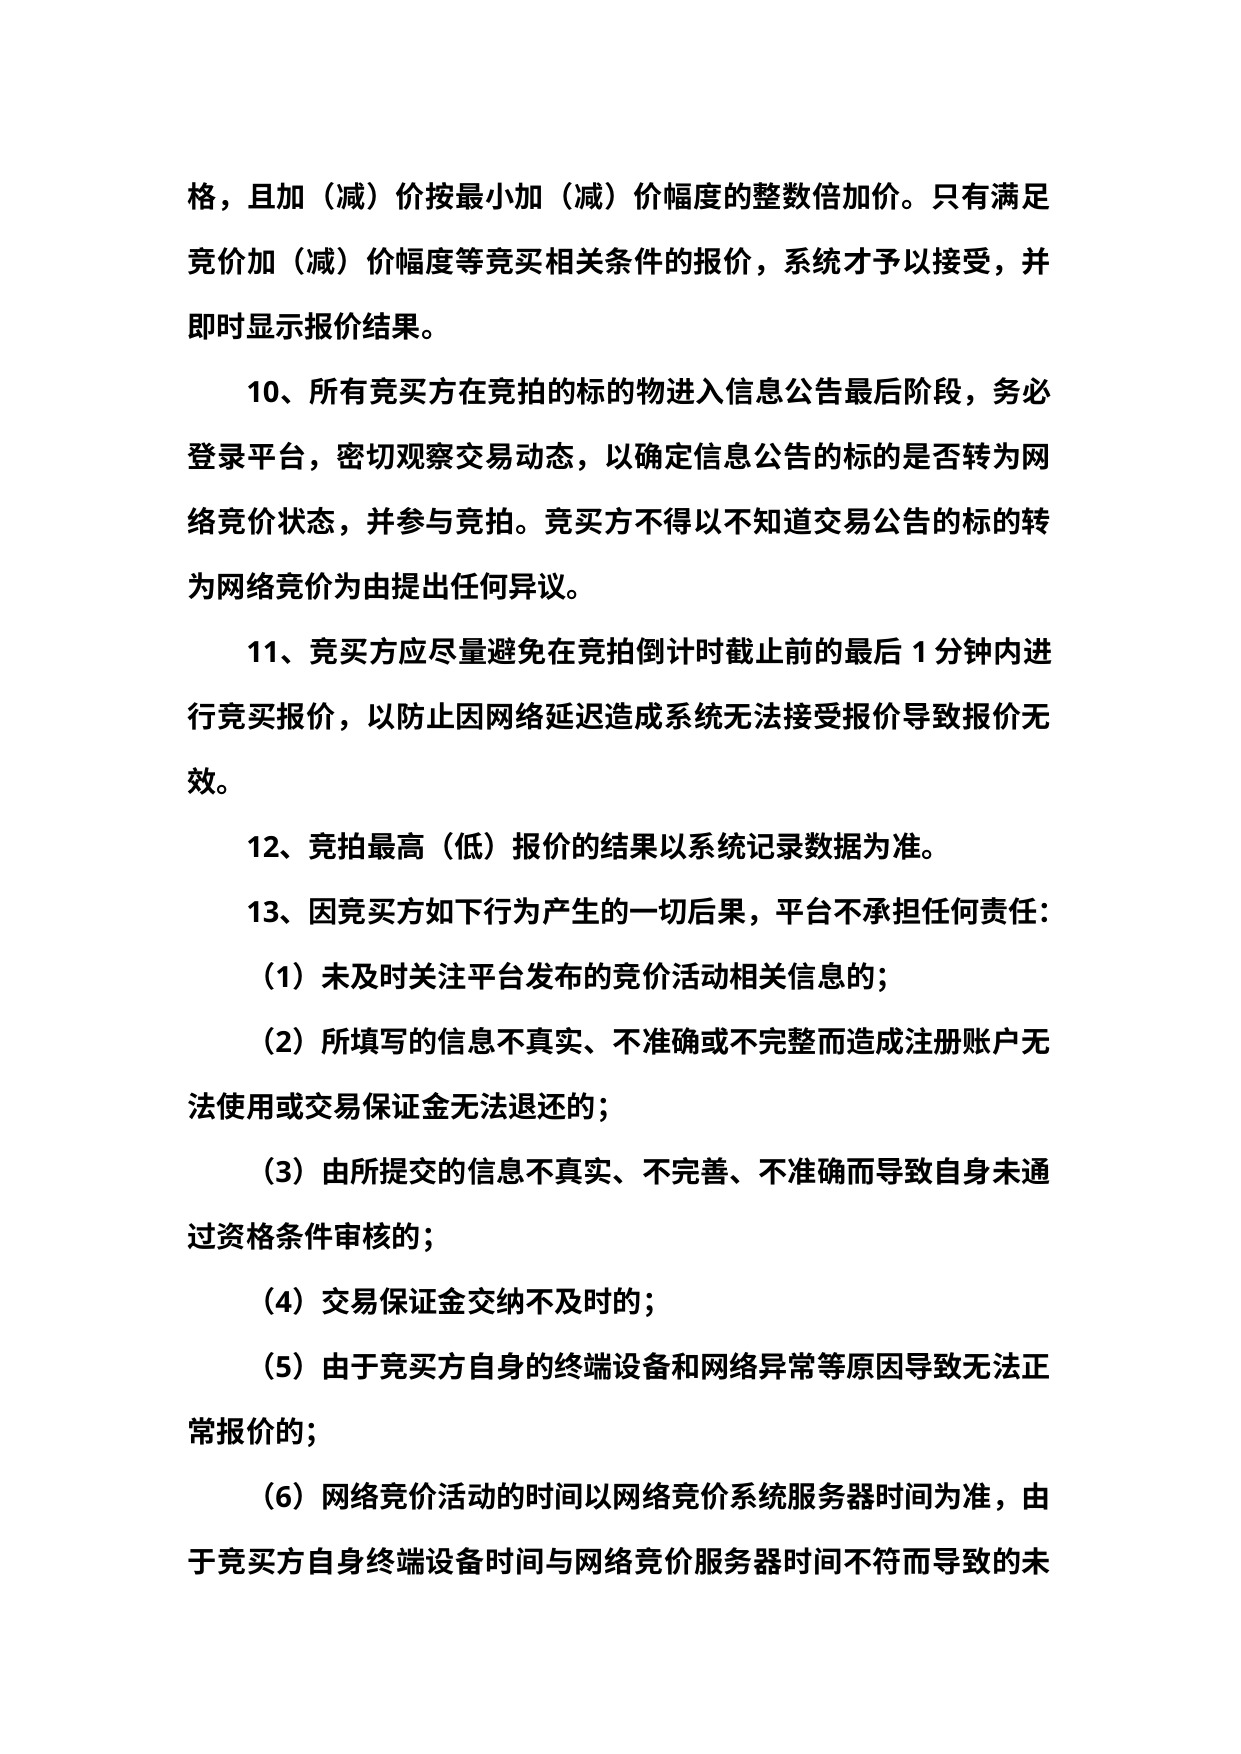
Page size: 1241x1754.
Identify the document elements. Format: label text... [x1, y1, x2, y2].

text 12、竞拍最高（低）报价的结果以系统记录数据为准。 [187, 812, 1053, 877]
text 13、因竞买方如下行为产生的一切后果，平台不承担任何责任： [187, 877, 1053, 942]
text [187, 1462, 1053, 1592]
text （2）所填写的信息不真实、不准确或不完整而造成注册账户无法使用或交易保证金无法退还的； [187, 1007, 1053, 1137]
text 11、竞买方应尽量避免在竞拍倒计时截止前的最后1分钟内进行竞买报价，以防止因网络延迟造成系统无法接受报价导致报价无效。 [187, 617, 1053, 812]
text （3）由所提交的信息不真实、不完善、不准确而导致自身未通过资格条件审核的； [187, 1137, 1053, 1267]
text （1）未及时关注平台发布的竞价活动相关信息的； [187, 942, 1053, 1007]
text （4）交易保证金交纳不及时的； [187, 1267, 1053, 1332]
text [187, 162, 1053, 357]
text （5）由于竞买方自身的终端设备和网络异常等原因导致无法正常报价的； [187, 1332, 1053, 1462]
text 10、所有竞买方在竞拍的标的物进入信息公告最后阶段，务必登录平台，密切观察交易动态，以确定信息公告的标的是否转为网络竞价状态，并参与竞拍。竞买方不得以不知道交易公告的标的转为网络竞价为由提出任何异议。 [187, 357, 1053, 617]
